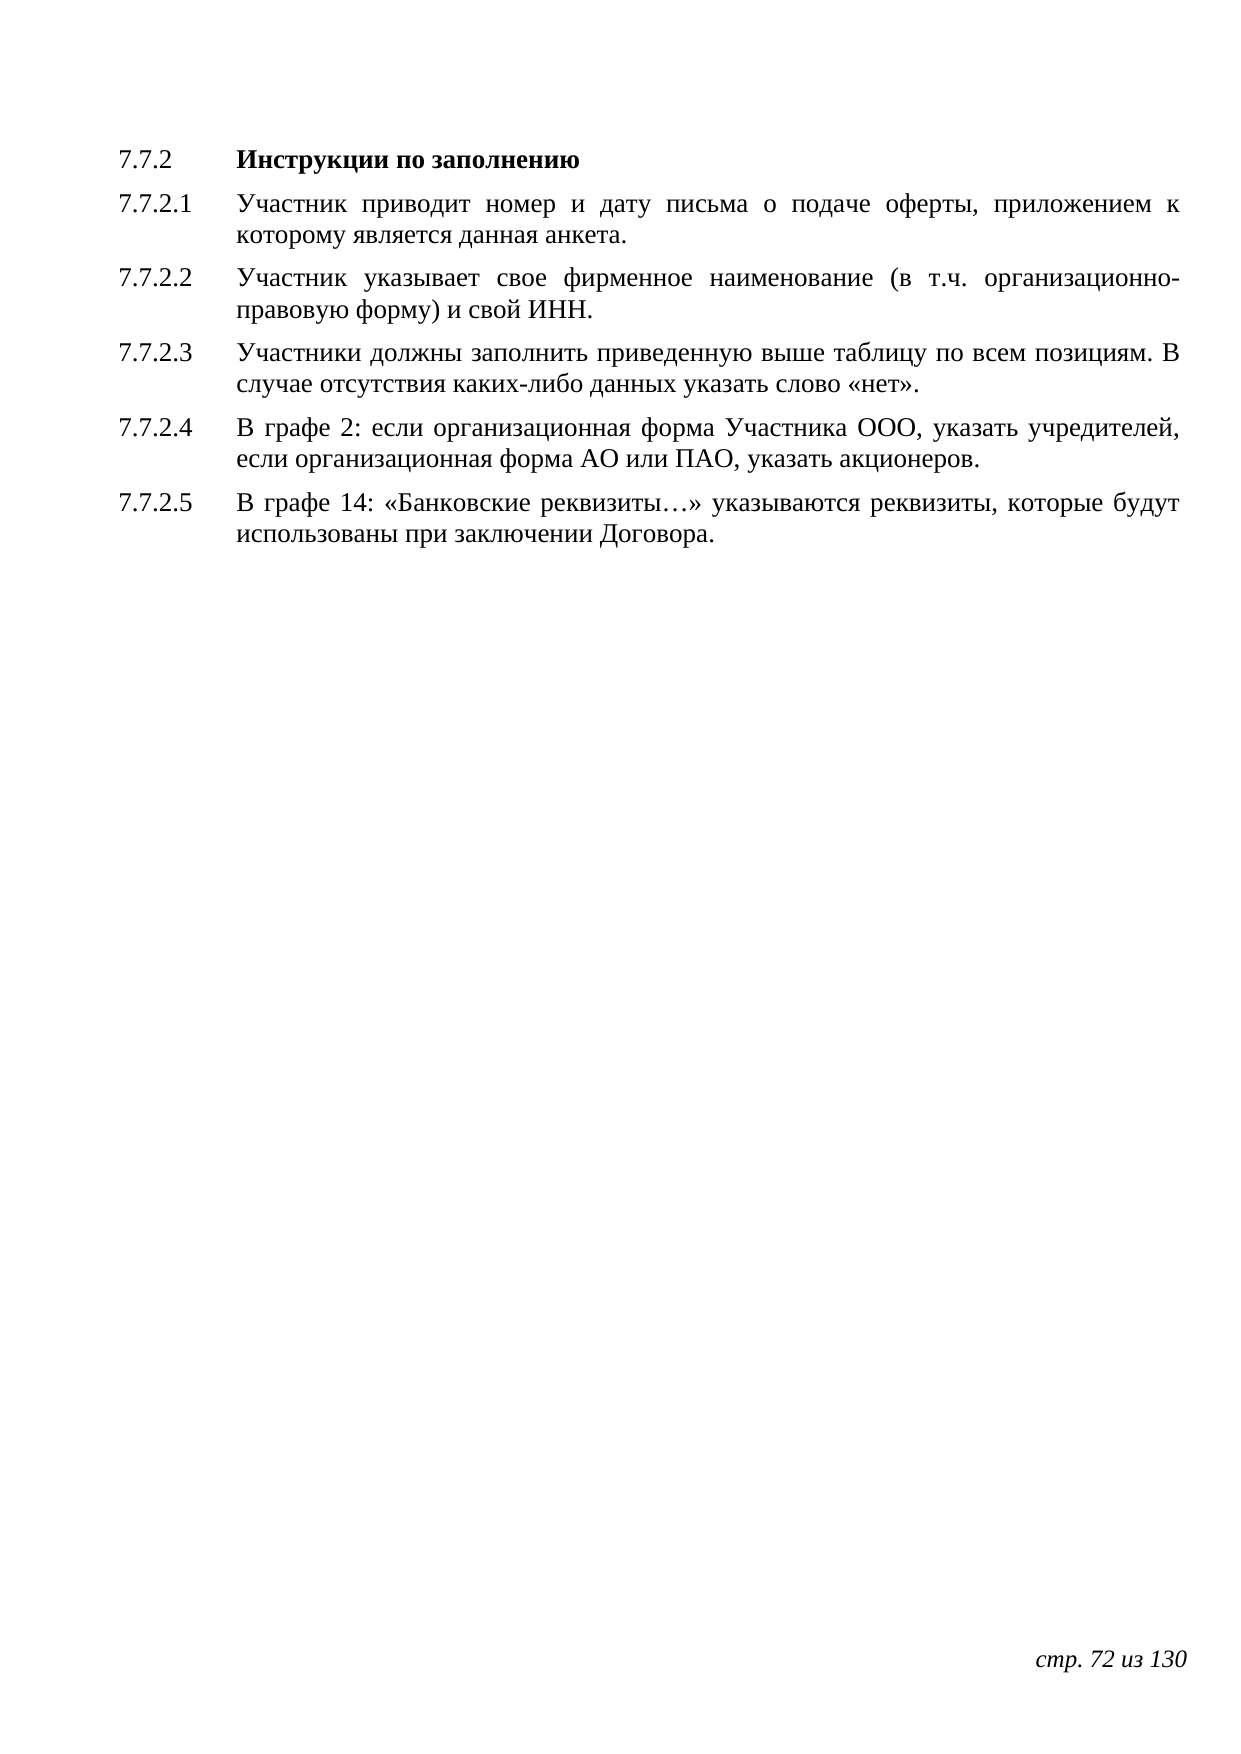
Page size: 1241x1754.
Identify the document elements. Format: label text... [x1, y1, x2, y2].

text Участники должны заполнить приведенную выше таблицу по всем позициям. В случае отсутствия каких-либо данных указать слово «нет». [118, 336, 1181, 399]
text Инструкции по заполнению [118, 143, 1181, 174]
text Участник указывает свое фирменное наименование (в т.ч. организационно-правовую форму) и свой ИНН. [118, 262, 1181, 324]
text В графе 14: «Банковские реквизиты…» указываются реквизиты, которые будут использованы при заключении Договора. [118, 486, 1181, 548]
text Участник приводит номер и дату письма о подаче оферты, приложением к которому является данная анкета. [118, 187, 1181, 249]
text В графе 2: если организационная форма Участника ООО, указать учредителей, если организационная форма АО или ПАО, указать акционеров. [118, 411, 1181, 473]
